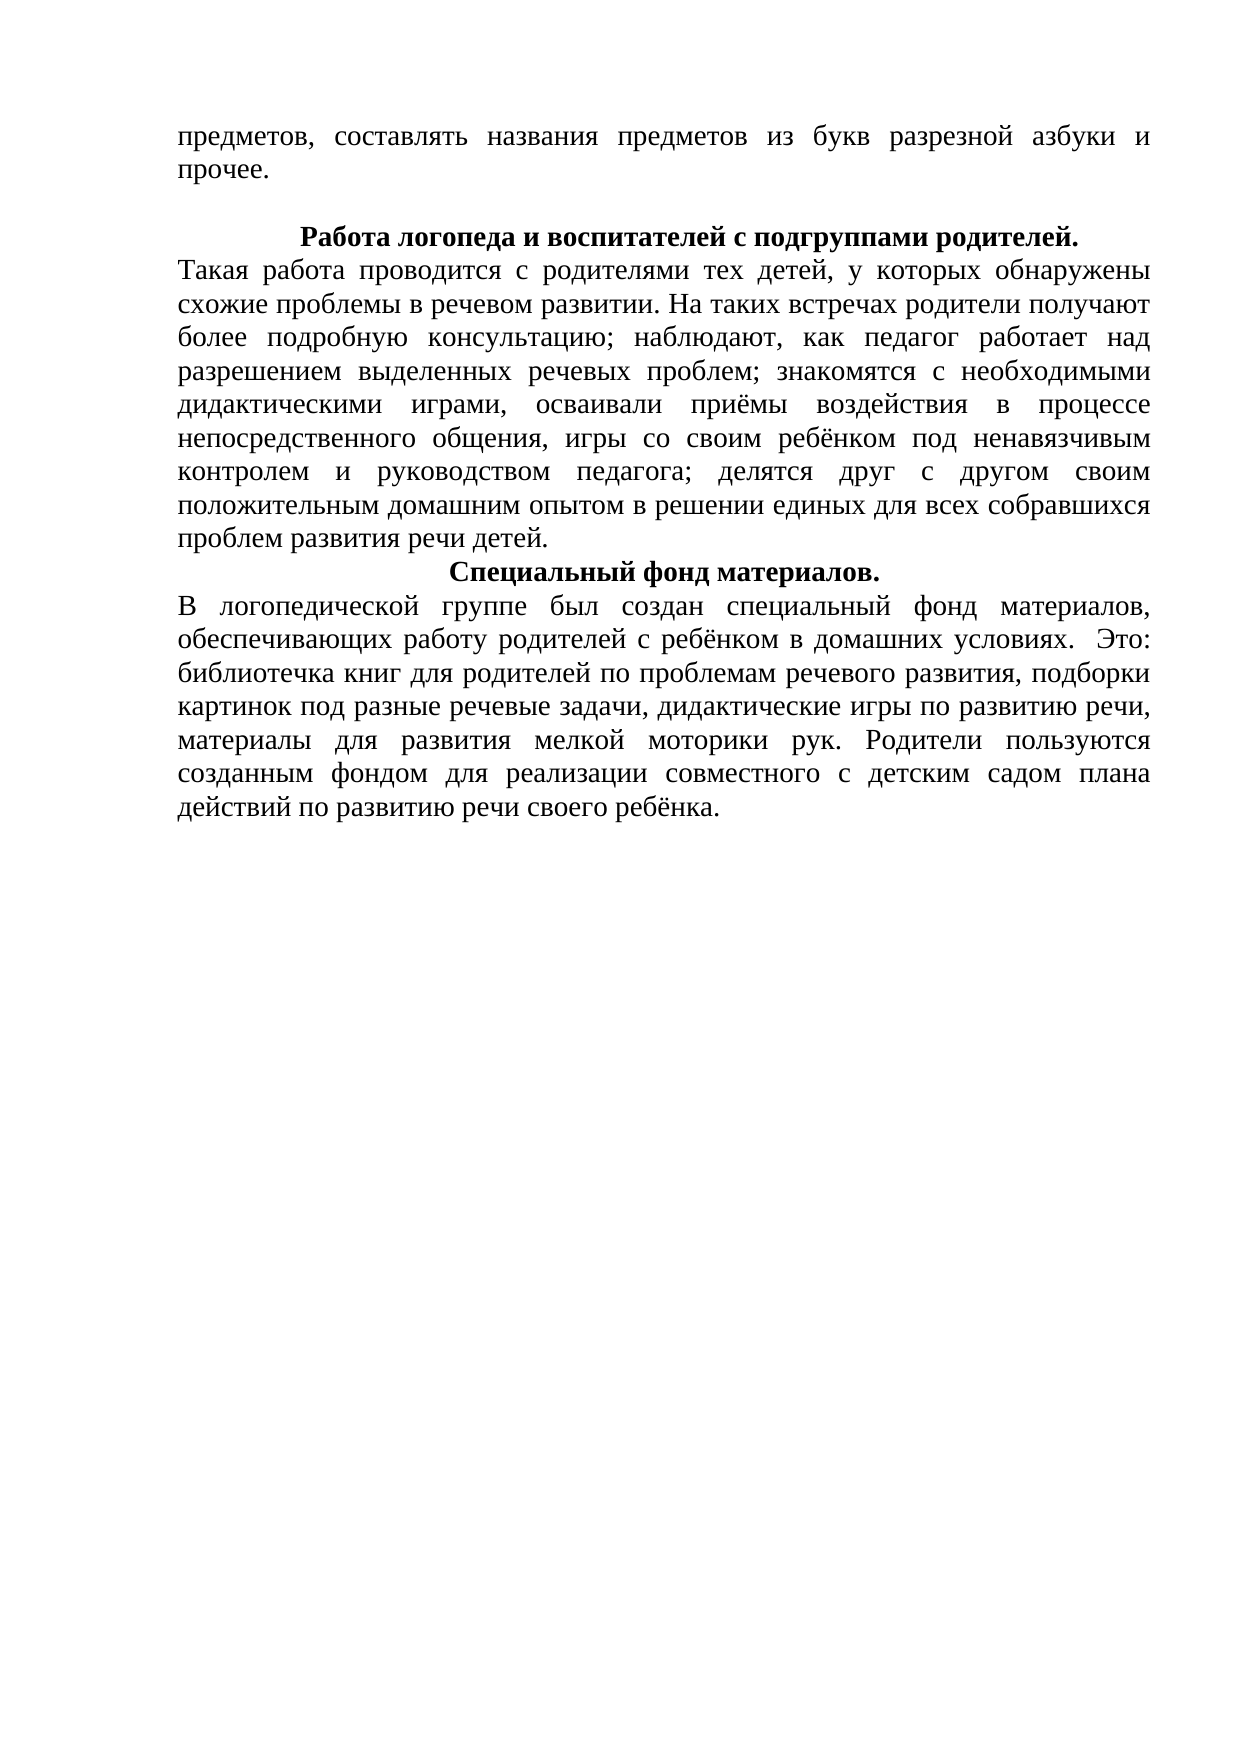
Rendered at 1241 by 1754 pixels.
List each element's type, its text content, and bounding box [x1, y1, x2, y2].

text В логопедической группе был создан специальный фонд материалов, обеспечивающих работу родителей с ребёнком в домашних условиях. Это: библиотечка книг для родителей по проблемам речевого развития, подборки картинок под разные речевые задачи, дидактические игры по развитию речи, материалы для развития мелкой моторики рук. Родители пользуются созданным фондом для реализации совместного с детским садом плана действий по развитию речи своего ребёнка. [177, 588, 1152, 822]
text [177, 118, 1152, 185]
text Такая работа проводится с родителями тех детей, у которых обнаружены схожие проблемы в речевом развитии. На таких встречах родители получают более подробную консультацию; наблюдают, как педагог работает над разрешением выделенных речевых проблем; знакомятся с необходимыми дидактическими играми, осваивали приёмы воздействия в процессе непосредственного общения, игры со своим ребёнком под ненавязчивым контролем и руководством педагога; делятся друг с другом своим положительным домашним опытом в решении единых для всех собравшихся проблем развития речи детей. [177, 252, 1152, 554]
text Работа логопеда и воспитателей с подгруппами родителей. [177, 219, 1152, 252]
text Специальный фонд материалов. [177, 554, 1152, 588]
